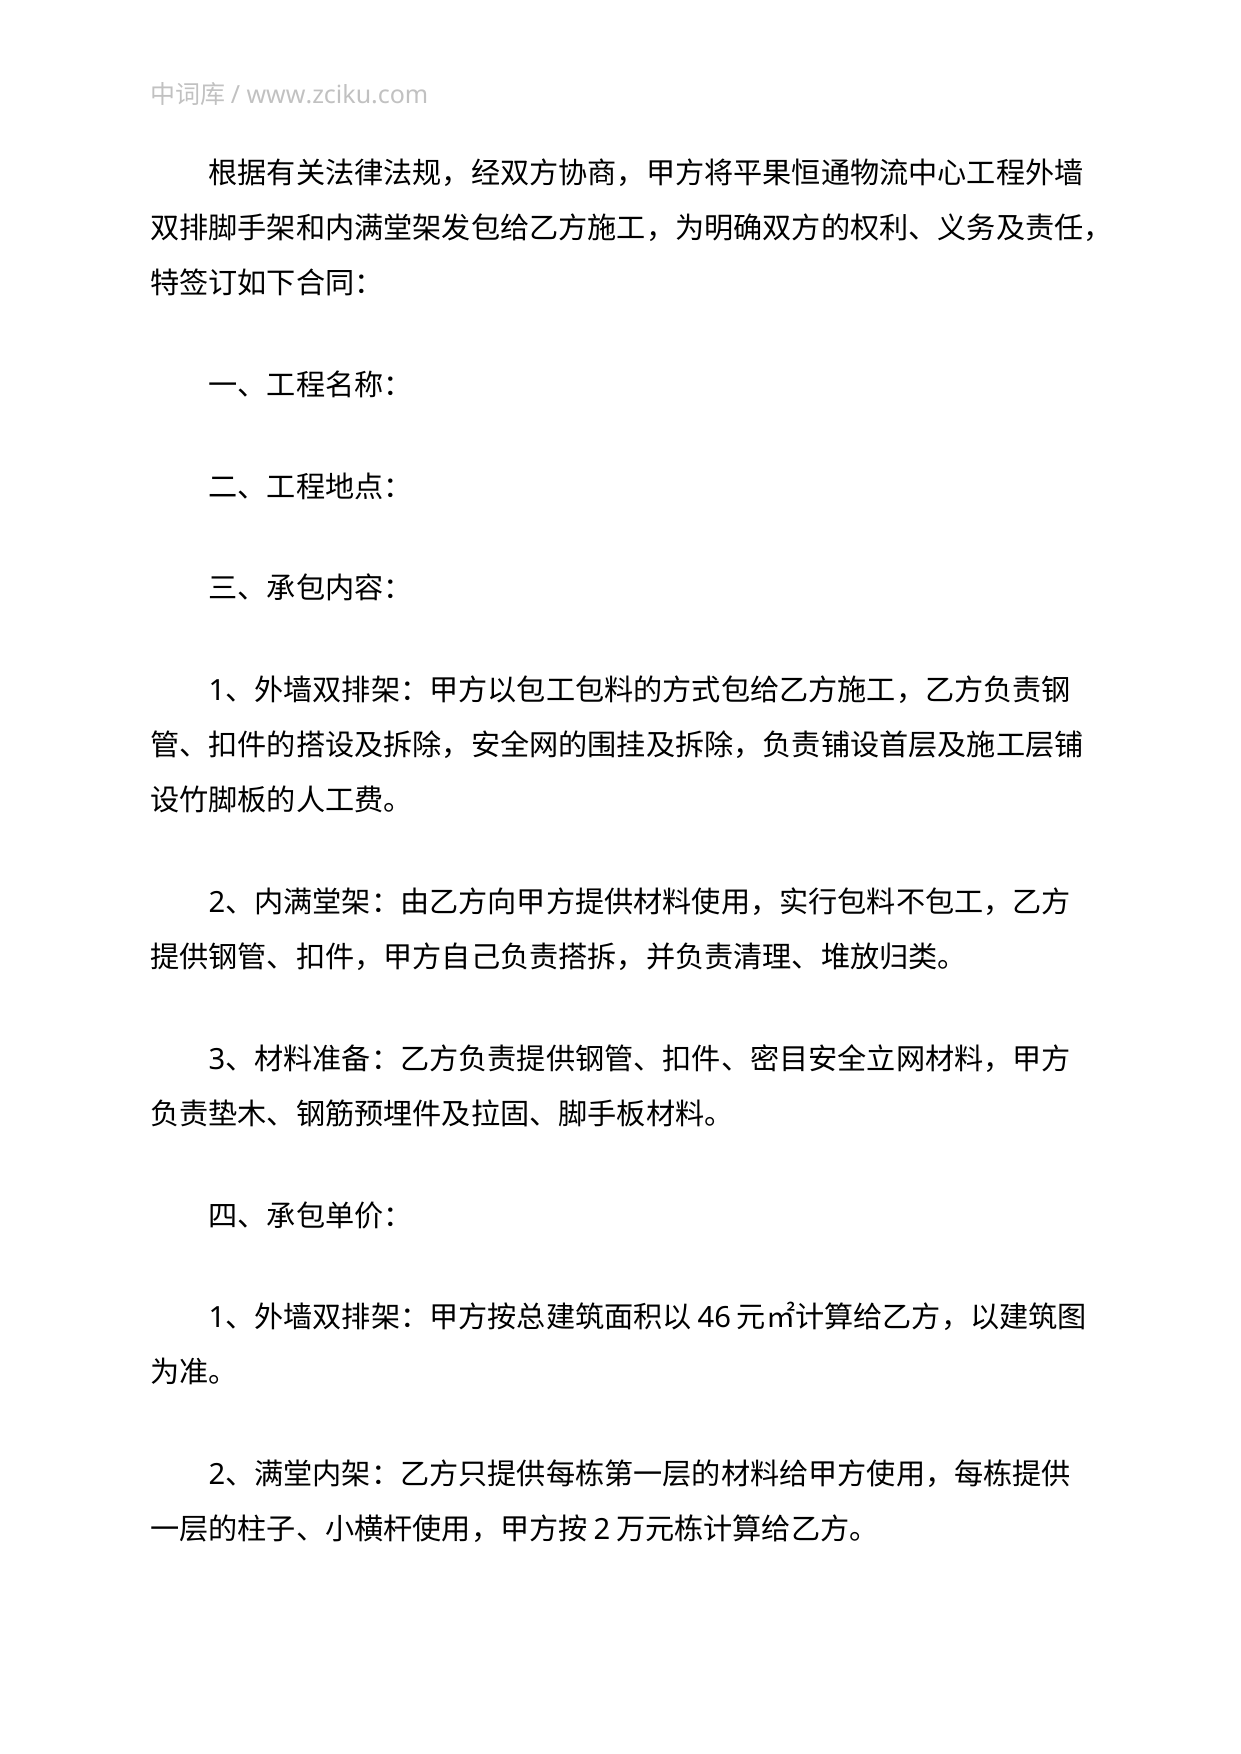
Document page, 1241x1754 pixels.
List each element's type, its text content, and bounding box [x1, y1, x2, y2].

text 四、承包单价： [150, 1192, 1090, 1234]
text 1、外墙双排架：甲方以包工包料的方式包给乙方施工，乙方负责钢管、扣件的搭设及拆除，安全网的围挂及拆除，负责铺设首层及施工层铺设竹脚板的人工费。 [150, 667, 1090, 819]
text 二、工程地点： [150, 463, 1090, 506]
text 3、材料准备：乙方负责提供钢管、扣件、密目安全立网材料，甲方负责垫木、钢筋预埋件及拉固、脚手板材料。 [150, 1035, 1090, 1133]
text 根据有关法律法规，经双方协商，甲方将平果恒通物流中心工程外墙双排脚手架和内满堂架发包给乙方施工，为明确双方的权利、义务及责任，特签订如下合同： [150, 150, 1090, 302]
text 2、内满堂架：由乙方向甲方提供材料使用，实行包料不包工，乙方提供钢管、扣件，甲方自己负责搭拆，并负责清理、堆放归类。 [150, 878, 1090, 976]
text 1、外墙双排架：甲方按总建筑面积以46元㎡计算给乙方，以建筑图为准。 [150, 1294, 1090, 1391]
text 2、满堂内架：乙方只提供每栋第一层的材料给甲方使用，每栋提供一层的柱子、小横杆使用，甲方按2万元栋计算给乙方。 [150, 1451, 1090, 1548]
text 三、承包内容： [150, 565, 1090, 607]
text 一、工程名称： [150, 362, 1090, 404]
